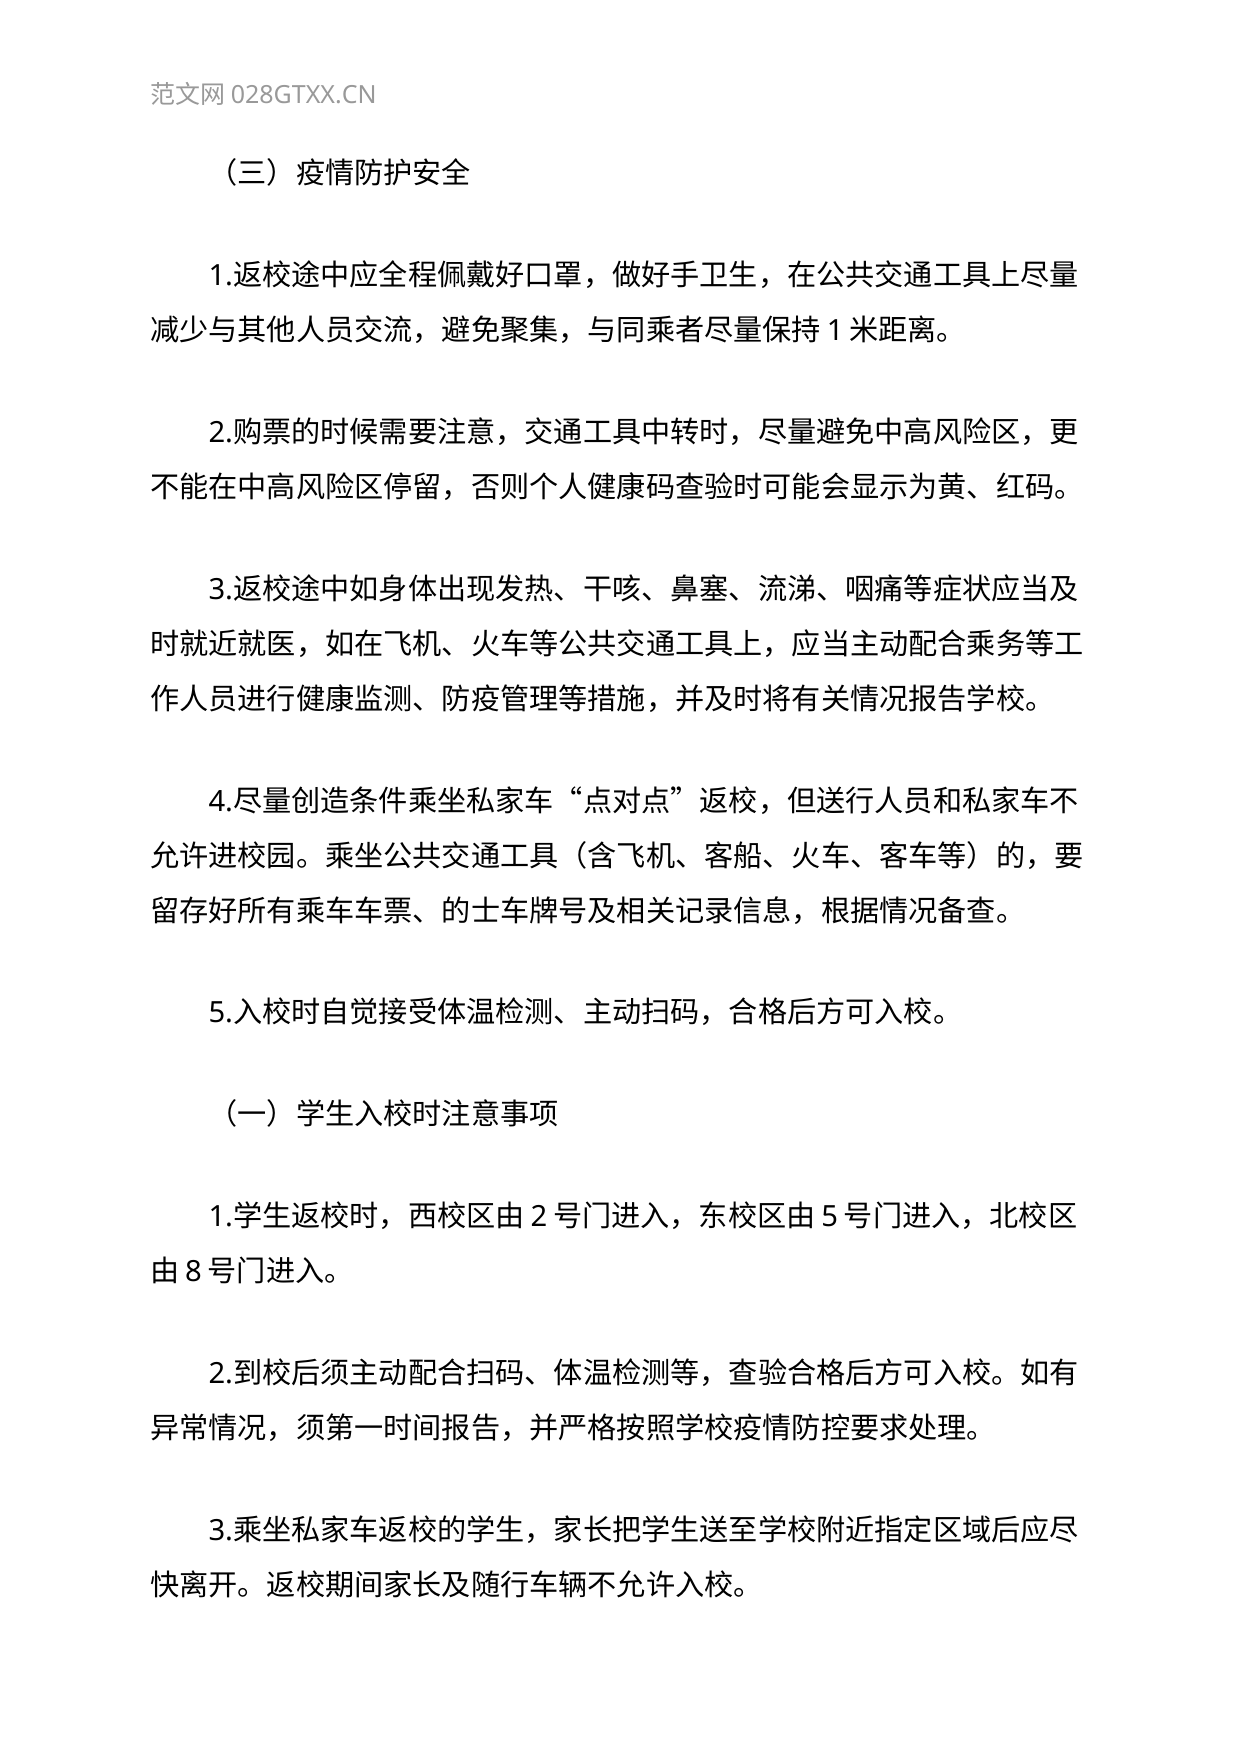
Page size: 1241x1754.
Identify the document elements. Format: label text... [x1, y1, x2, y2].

text （三）疫情防护安全 [150, 150, 1090, 192]
text 3.乘坐私家车返校的学生，家长把学生送至学校附近指定区域后应尽快离开。返校期间家长及随行车辆不允许入校。 [150, 1506, 1090, 1604]
text 4.尽量创造条件乘坐私家车“点对点”返校，但送行人员和私家车不允许进校园。乘坐公共交通工具（含飞机、客船、火车、客车等）的，要留存好所有乘车车票、的士车牌号及相关记录信息，根据情况备查。 [150, 777, 1090, 929]
text 2.购票的时候需要注意，交通工具中转时，尽量避免中高风险区，更不能在中高风险区停留，否则个人健康码查验时可能会显示为黄、红码。 [150, 409, 1090, 506]
text 2.到校后须主动配合扫码、体温检测等，查验合格后方可入校。如有异常情况，须第一时间报告，并严格按照学校疫情防控要求处理。 [150, 1349, 1090, 1447]
text （一）学生入校时注意事项 [150, 1091, 1090, 1133]
text 5.入校时自觉接受体温检测、主动扫码，合格后方可入校。 [150, 989, 1090, 1031]
text 3.返校途中如身体出现发热、干咳、鼻塞、流涕、咽痛等症状应当及时就近就医，如在飞机、火车等公共交通工具上，应当主动配合乘务等工作人员进行健康监测、防疫管理等措施，并及时将有关情况报告学校。 [150, 566, 1090, 718]
text 1.学生返校时，西校区由2号门进入，东校区由5号门进入，北校区由8号门进入。 [150, 1193, 1090, 1290]
text 1.返校途中应全程佩戴好口罩，做好手卫生，在公共交通工具上尽量减少与其他人员交流，避免聚集，与同乘者尽量保持1米距离。 [150, 252, 1090, 349]
